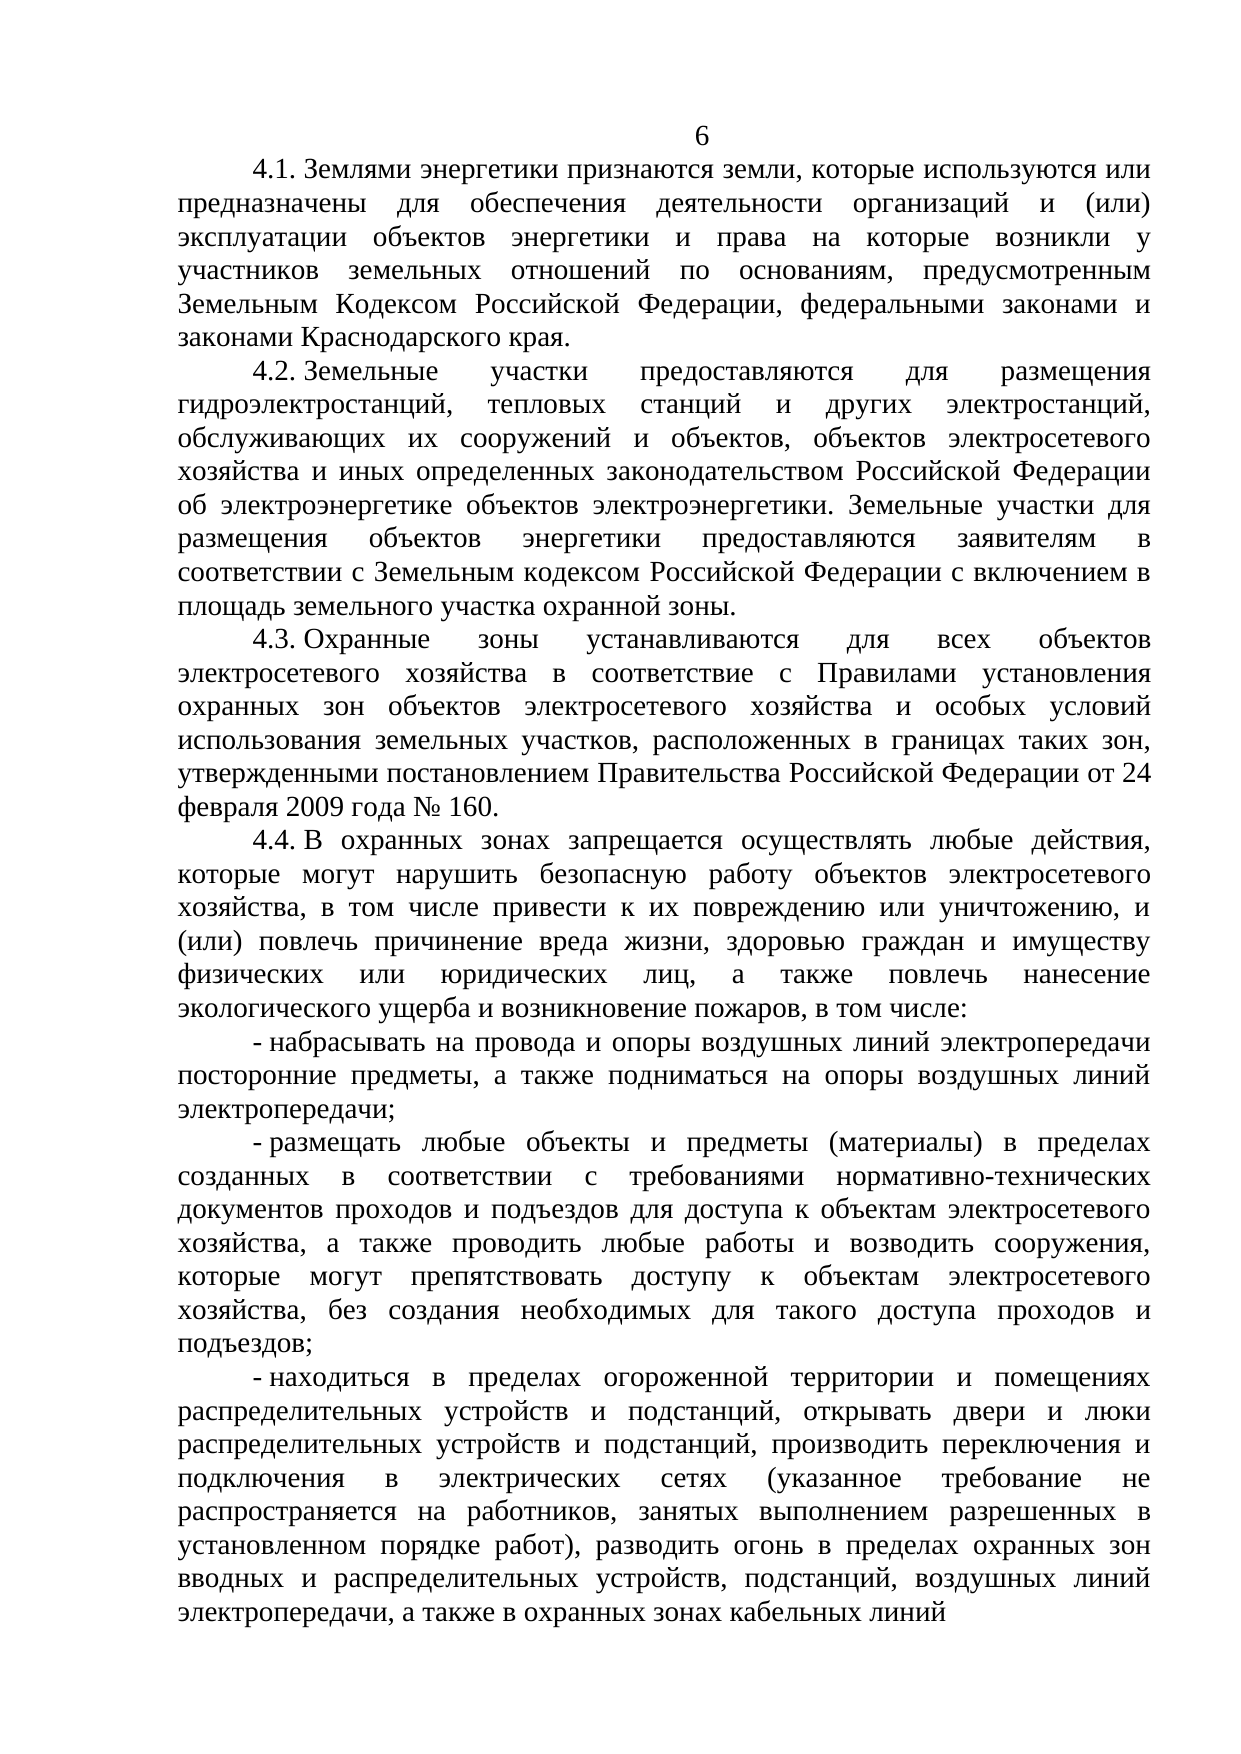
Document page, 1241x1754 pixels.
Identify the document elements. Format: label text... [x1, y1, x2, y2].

text 6 [177, 118, 1152, 152]
text 4.3. Охранные зоны устанавливаются для всех объектов электросетевого хозяйства в соответствие с Правилами установления охранных зон объектов электросетевого хозяйства и особых условий использования земельных участков, расположенных в границах таких зон, утвержденными постановлением Правительства Российской Федерации от 24 февраля 2009 года № 160. [177, 621, 1152, 822]
text - размещать любые объекты и предметы (материалы) в пределах созданных в соответствии с требованиями нормативно-технических документов проходов и подъездов для доступа к объектам электросетевого хозяйства, а также проводить любые работы и возводить сооружения, которые могут препятствовать доступу к объектам электросетевого хозяйства, без создания необходимых для такого доступа проходов и подъездов; [177, 1124, 1152, 1359]
text - находиться в пределах огороженной территории и помещениях распределительных устройств и подстанций, открывать двери и люки распределительных устройств и подстанций, производить переключения и подключения в электрических сетях (указанное требование не распространяется на работников, занятых выполнением разрешенных в установленном порядке работ), разводить огонь в пределах охранных зон вводных и распределительных устройств, подстанций, воздушных линий электропередачи, а также в охранных зонах кабельных линий [177, 1359, 1152, 1627]
text 4.4. В охранных зонах запрещается осуществлять любые действия, которые могут нарушить безопасную работу объектов электросетевого хозяйства, в том числе привести к их повреждению или уничтожению, и (или) повлечь причинение вреда жизни, здоровью граждан и имуществу физических или юридических лиц, а также повлечь нанесение экологического ущерба и возникновение пожаров, в том числе: [177, 822, 1152, 1024]
text 4.2. Земельные участки предоставляются для размещения гидроэлектростанций, тепловых станций и других электростанций, обслуживающих их сооружений и объектов, объектов электросетевого хозяйства и иных определенных законодательством Российской Федерации об электроэнергетике объектов электроэнергетики. Земельные участки для размещения объектов энергетики предоставляются заявителям в соответствии с Земельным кодексом Российской Федерации с включением в площадь земельного участка охранной зоны. [177, 353, 1152, 621]
text - набрасывать на провода и опоры воздушных линий электропередачи посторонние предметы, а также подниматься на опоры воздушных линий электропередачи; [177, 1024, 1152, 1124]
text 4.1. Землями энергетики признаются земли, которые используются или предназначены для обеспечения деятельности организаций и (или) эксплуатации объектов энергетики и права на которые возникли у участников земельных отношений по основаниям, предусмотренным Земельным Кодексом Российской Федерации, федеральными законами и законами Краснодарского края. [177, 152, 1152, 353]
